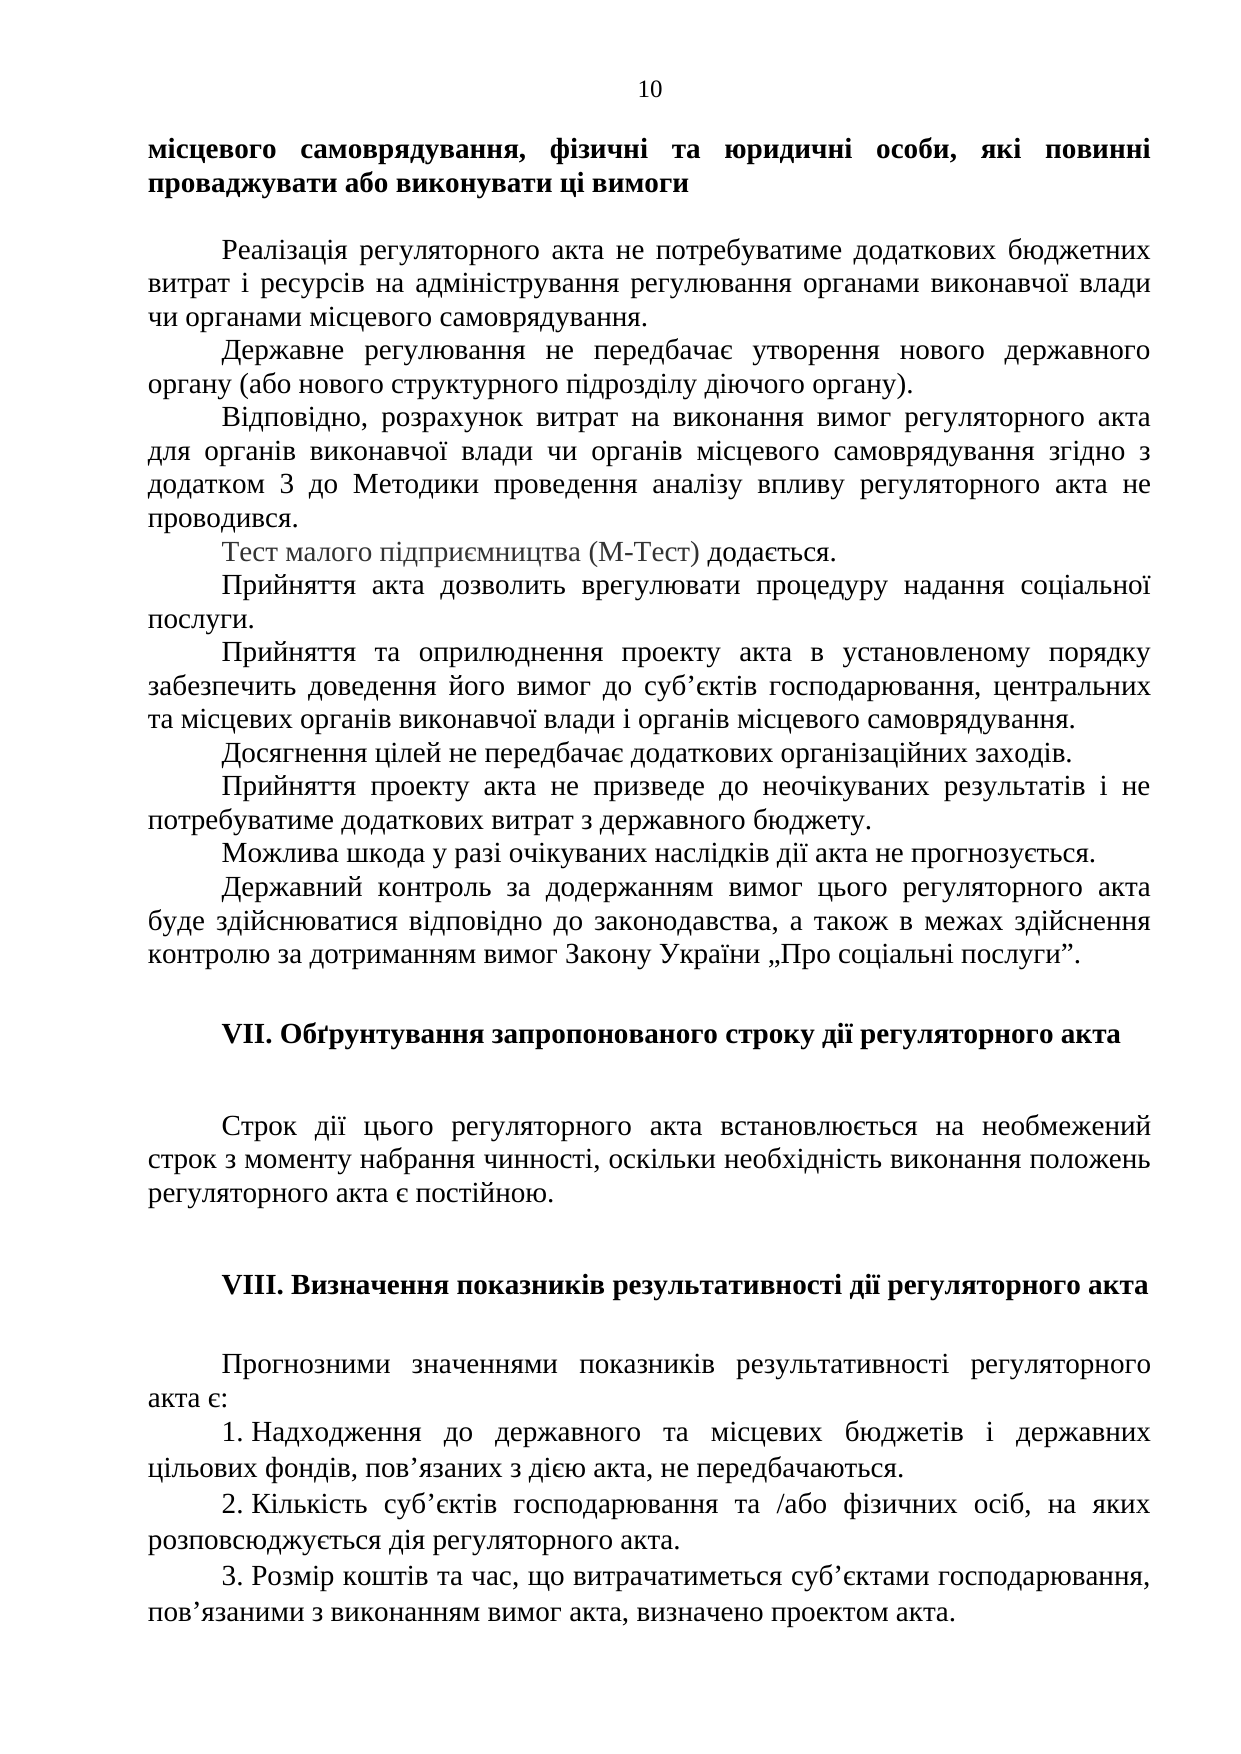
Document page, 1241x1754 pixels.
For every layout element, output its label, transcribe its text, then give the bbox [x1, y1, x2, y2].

text Прийняття акта дозволить врегулювати процедуру надання соціальної послуги. [148, 567, 1152, 634]
text Прийняття та оприлюднення проекту акта в установленому порядку забезпечить доведення його вимог до суб’єктів господарювання, центральних та місцевих органів виконавчої влади і органів місцевого самоврядування. [148, 634, 1152, 735]
text Прийняття проекту акта не призведе до неочікуваних результатів і не потребуватиме додаткових витрат з державного бюджету. [148, 768, 1152, 836]
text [148, 131, 1152, 198]
list Кількість суб’єктів господарювання та /або фізичних осіб, на яких розповсюджується дія регуляторного акта. [148, 1486, 1152, 1556]
text Строк дії цього регуляторного акта встановлюється на необмежений строк з моменту набрання чинності, оскільки необхідність виконання положень регуляторного акта є постійною. [148, 1108, 1152, 1208]
text Досягнення цілей не передбачає додаткових організаційних заходів. [148, 735, 1152, 768]
text Державний контроль за додержанням вимог цього регуляторного акта буде здійснюватися відповідно до законодавства, а також в межах здійснення контролю за дотриманням вимог Закону України „Про соціальні послугиˮ. [148, 869, 1152, 970]
list Надходження до державного та місцевих бюджетів і державних цільових фондів, пов’язаних з дією акта, не передбачаються. [148, 1414, 1152, 1483]
list Розмір коштів та час, що витрачатиметься суб’єктами господарювання, пов’язаними з виконанням вимог акта, визначено проектом акта. [148, 1558, 1152, 1628]
text Тест малого підприємництва (М-Тест) додається. [148, 534, 1152, 567]
text VII. Обґрунтування запропонованого строку дії регуляторного акта [148, 1016, 1152, 1049]
text Відповідно, розрахунок витрат на виконання вимог регуляторного акта для органів виконавчої влади чи органів місцевого самоврядування згідно з додатком 3 до Методики проведення аналізу впливу регуляторного акта не проводився. [148, 399, 1152, 534]
text Реалізація регуляторного акта не потребуватиме додаткових бюджетних витрат і ресурсів на адміністрування регулювання органами виконавчої влади чи органами місцевого самоврядування. [148, 232, 1152, 332]
text Прогнозними значеннями показників результативності регуляторного акта є: [148, 1347, 1152, 1414]
text VIII. Визначення показників результативності дії регуляторного акта [148, 1267, 1152, 1301]
text Можлива шкода у разі очікуваних наслідків дії акта не прогнозується. [148, 836, 1152, 869]
text Державне регулювання не передбачає утворення нового державного органу (або нового структурного підрозділу діючого органу). [148, 332, 1152, 399]
